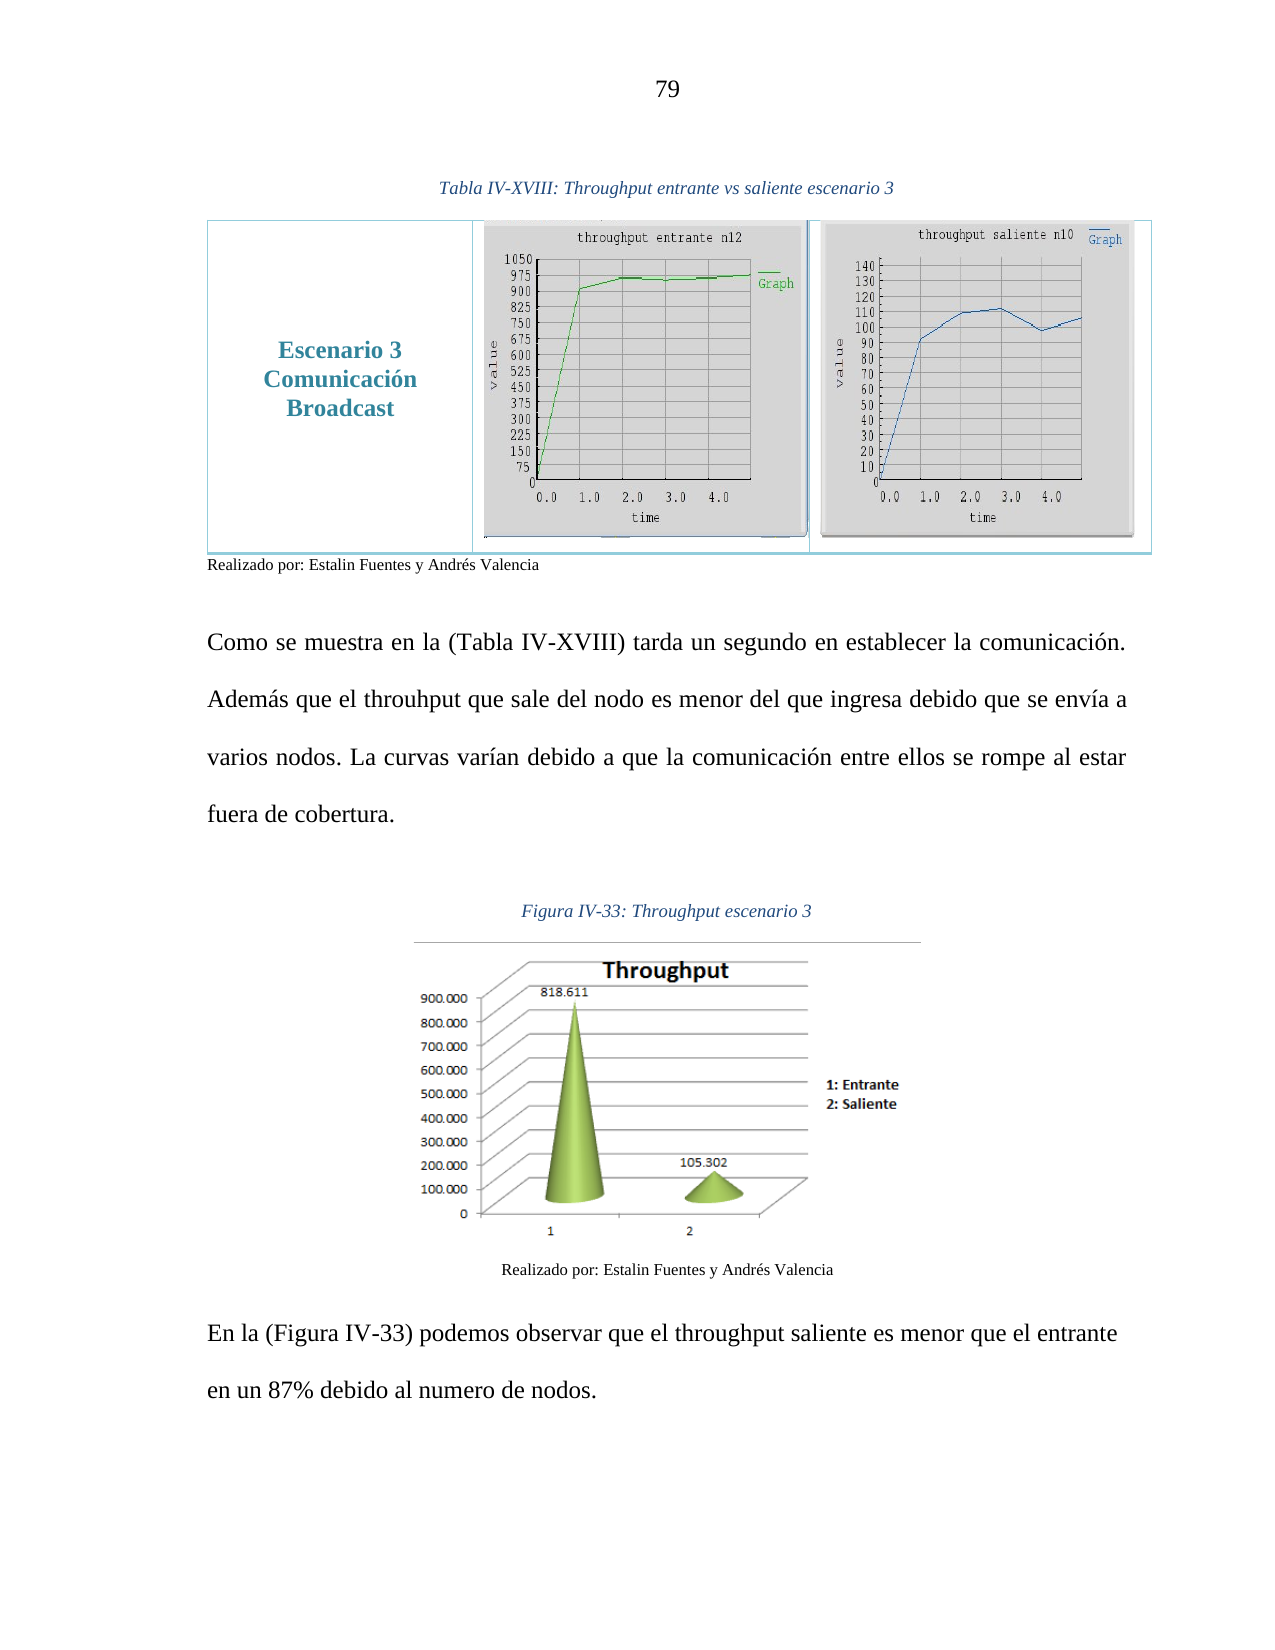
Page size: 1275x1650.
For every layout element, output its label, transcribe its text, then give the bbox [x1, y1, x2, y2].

table_header Escenario 3 Comunicación Broadcast [208, 221, 472, 552]
picture [484, 220, 809, 538]
picture [820, 220, 1135, 538]
text En la (Figura IV-33) podemos observar que el throughput saliente es menor que el entrante en un 87% debido al numero de nodos. [207, 1318, 1128, 1404]
table_header [473, 221, 809, 552]
text Tabla IV-XVIII: Throughput entrante vs saliente escenario 3 [207, 177, 1128, 199]
text Realizado por: Estalin Fuentes y Andrés Valencia [207, 1260, 1128, 1279]
table_header [810, 221, 1151, 552]
text Realizado por: Estalin Fuentes y Andrés Valencia [207, 555, 1128, 574]
picture [413, 942, 921, 1246]
text Figura IV-33: Throughput escenario 3 [207, 900, 1128, 922]
text Como se muestra en la (Tabla IV-XVIII) tarda un segundo en establecer la comunicación. Además que el throuhput que sale del nodo es menor del que ingresa debido que se envía a varios nodos. La curvas varían debido a que la comunicación entre ellos se rompe al estar fuera de cobertura. [207, 627, 1128, 828]
